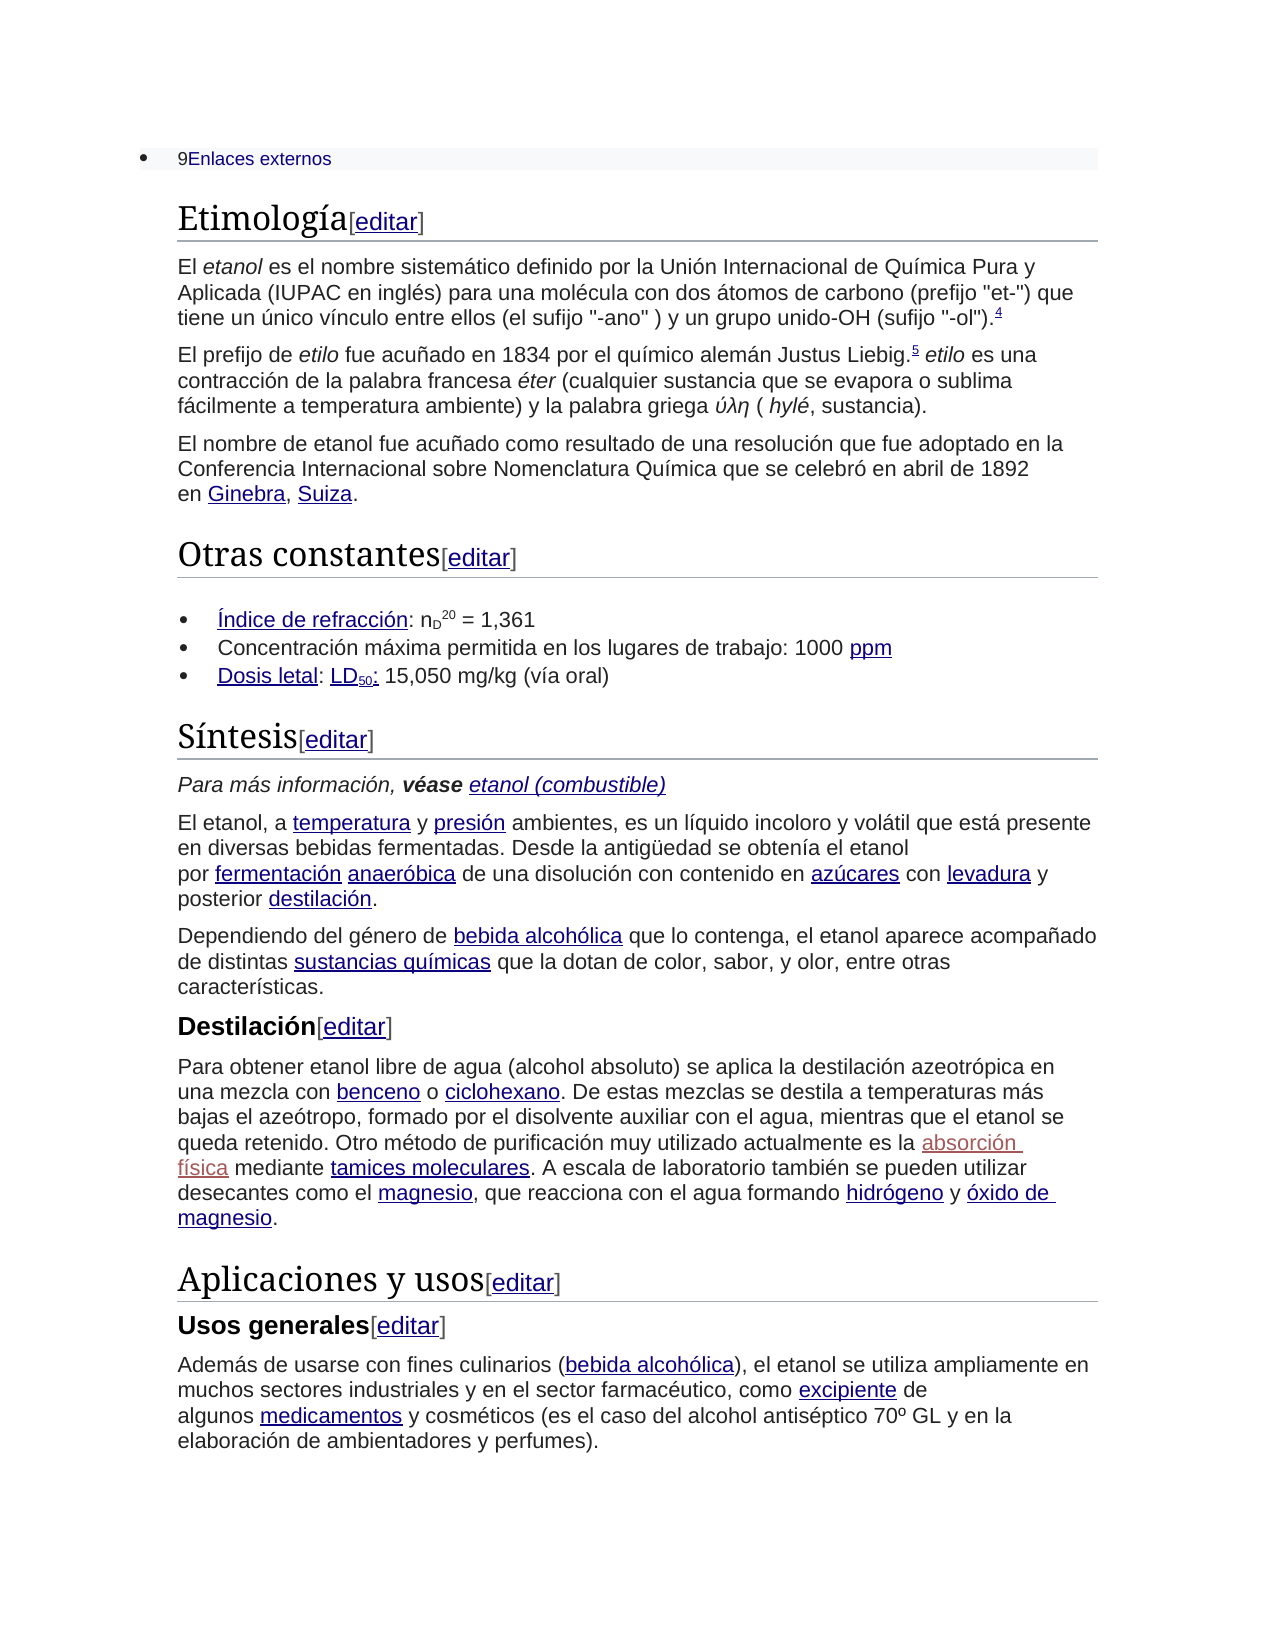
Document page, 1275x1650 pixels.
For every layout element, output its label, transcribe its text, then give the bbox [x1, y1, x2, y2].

text Usos generales[editar] [177, 1310, 1098, 1340]
text Para obtener etanol libre de agua (alcohol absoluto) se aplica la destilación azeotrópica en una mezcla con benceno o ciclohexano. De estas mezclas se destila a temperaturas más bajas el azeótropo, formado por el disolvente auxiliar con el agua, mientras que el etanol se queda retenido. Otro método de purificación muy utilizado actualmente es la absorción física mediante tamices moleculares. A escala de laboratorio también se pueden utilizar desecantes como el magnesio, que reacciona con el agua formando hidrógeno y óxido de magnesio. [177, 1054, 1098, 1230]
text Para más información, véase etanol (combustible) [177, 772, 1098, 797]
text El etanol es el nombre sistemático definido por la Unión Internacional de Química Pura y Aplicada (IUPAC en inglés) para una molécula con dos átomos de carbono (prefijo "et-") que tiene un único vínculo entre ellos (el sufijo "-ano" ) y un grupo unido-OH (sufijo "-ol").4 [177, 254, 1098, 330]
text Además de usarse con fines culinarios (bebida alcohólica), el etanol se utiliza ampliamente en muchos sectores industriales y en el sector farmacéutico, como excipiente de algunos medicamentos y cosméticos (es el caso del alcohol antiséptico 70º GL y en la elaboración de ambientadores y perfumes). [177, 1352, 1098, 1453]
text Otras constantes[editar] [177, 531, 1098, 577]
text Aplicaciones y usos[editar] [177, 1255, 1098, 1301]
text Destilación[editar] [177, 1011, 1098, 1041]
text Dependiendo del género de bebida alcohólica que lo contenga, el etanol aparece acompañado de distintas sustancias químicas que la dotan de color, sabor, y olor, entre otras características. [177, 923, 1098, 999]
list Índice de refracción: nD20 = 1,361 [180, 607, 1098, 632]
text Etimología[editar] [177, 195, 1098, 240]
list Concentración máxima permitida en los lugares de trabajo: 1000 ppm [180, 635, 1098, 660]
list Dosis letal: LD50: 15,050 mg/kg (vía oral) [180, 663, 1098, 688]
list 9Enlaces externos [140, 148, 1098, 170]
text El etanol, a temperatura y presión ambientes, es un líquido incoloro y volátil que está presente en diversas bebidas fermentadas. Desde la antigüedad se obtenía el etanol por fermentación anaeróbica de una disolución con contenido en azúcares con levadura y posterior destilación. [177, 810, 1098, 911]
text El prefijo de etilo fue acuñado en 1834 por el químico alemán Justus Liebig.5 etilo es una contracción de la palabra francesa éter (cualquier sustancia que se evapora o sublima fácilmente a temperatura ambiente) y la palabra griega ύλη ( hylé, sustancia). [177, 342, 1098, 418]
text Síntesis[editar] [177, 713, 1098, 758]
text El nombre de etanol fue acuñado como resultado de una resolución que fue adoptado en la Conferencia Internacional sobre Nomenclatura Química que se celebró en abril de 1892 en Ginebra, Suiza. [177, 430, 1098, 506]
